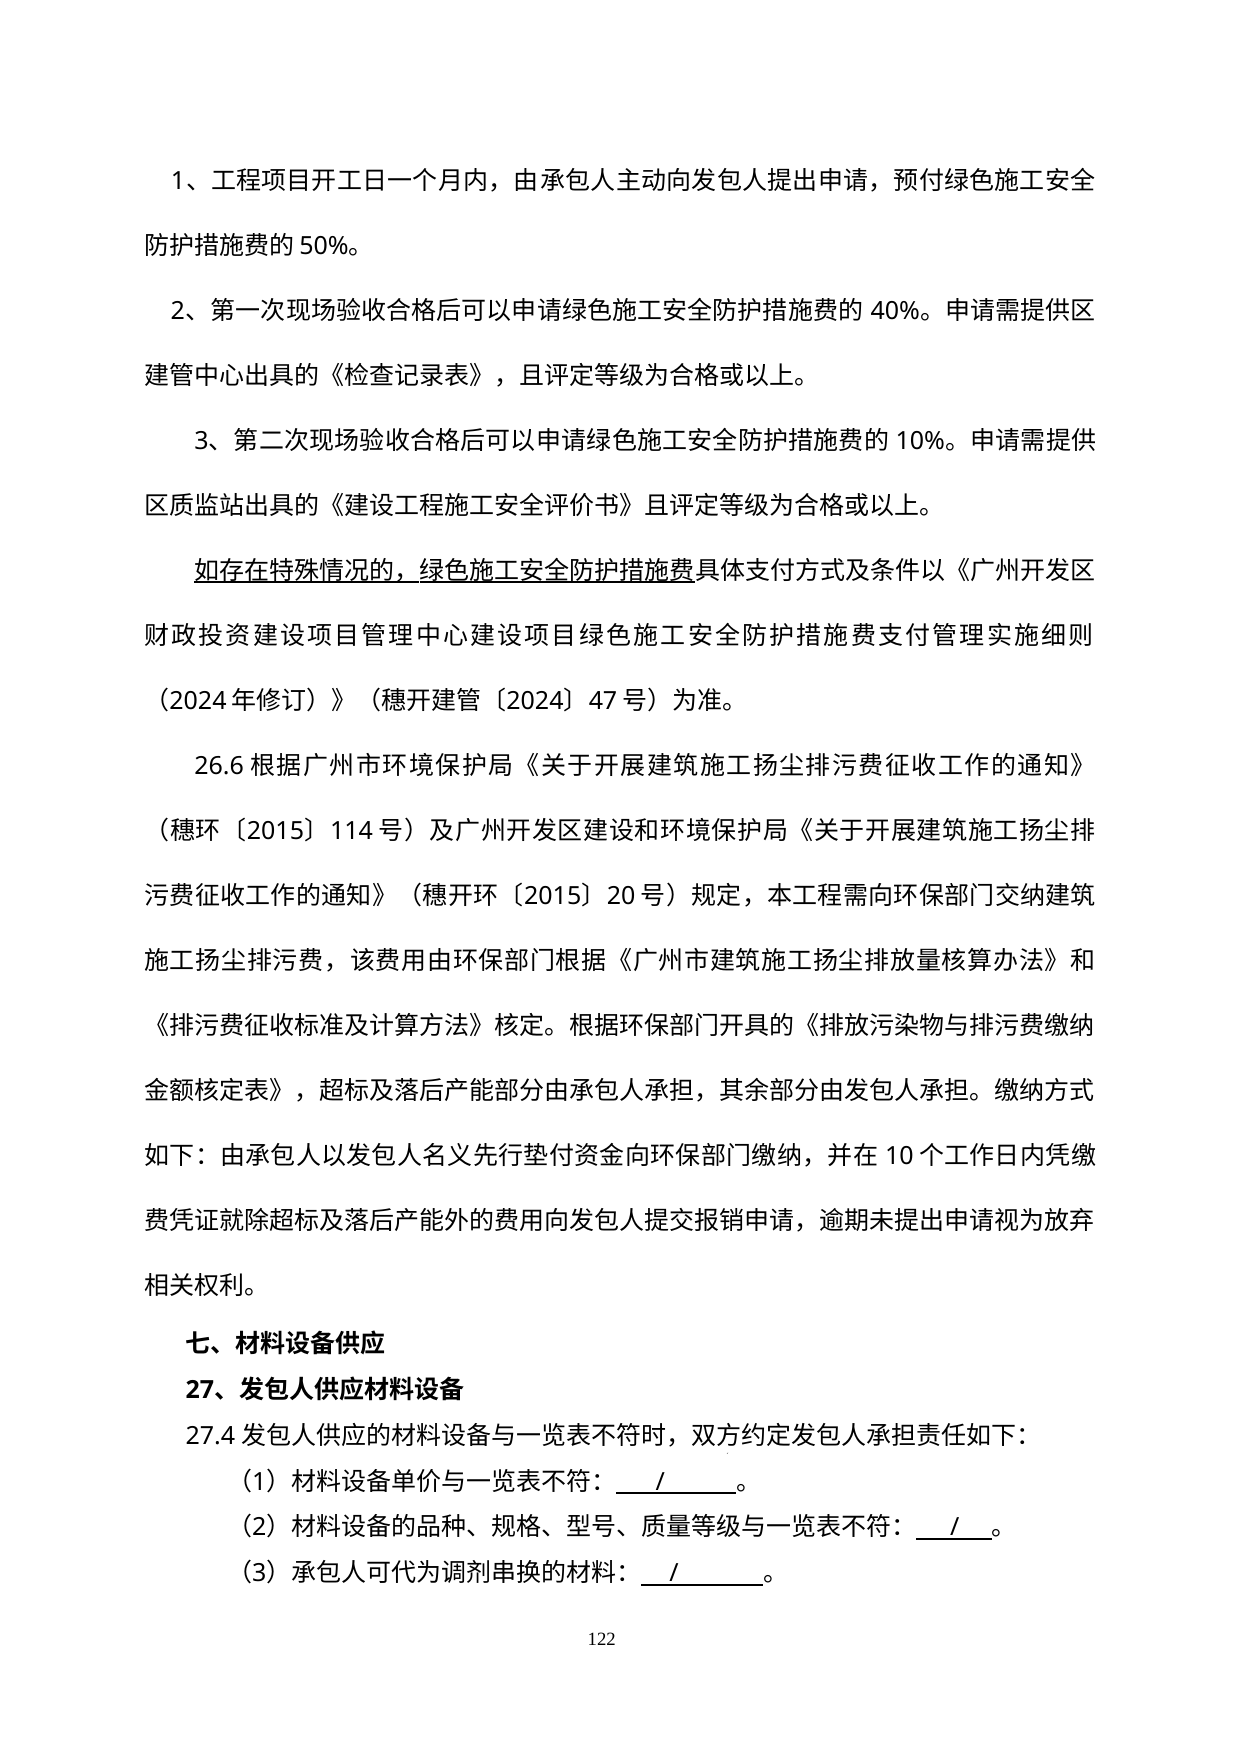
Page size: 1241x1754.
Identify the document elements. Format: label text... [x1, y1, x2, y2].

text 1、工程项目开工日一个月内，由承包人主动向发包人提出申请，预付绿色施工安全防护措施费的50%。 [144, 146, 1096, 276]
text （1）材料设备单价与一览表不符： / 。 [185, 1453, 1096, 1499]
text 26.6根据广州市环境保护局《关于开展建筑施工扬尘排污费征收工作的通知》（穗环〔2015〕114号）及广州开发区建设和环境保护局《关于开展建筑施工扬尘排污费征收工作的通知》（穗开环〔2015〕20号）规定，本工程需向环保部门交纳建筑施工扬尘排污费，该费用由环保部门根据《广州市建筑施工扬尘排放量核算办法》和《排污费征收标准及计算方法》核定。根据环保部门开具的《排放污染物与排污费缴纳金额核定表》，超标及落后产能部分由承包人承担，其余部分由发包人承担。缴纳方式如下：由承包人以发包人名义先行垫付资金向环保部门缴纳，并在10个工作日内凭缴费凭证就除超标及落后产能外的费用向发包人提交报销申请，逾期未提出申请视为放弃相关权利。 [144, 731, 1096, 1316]
text 七、材料设备供应 [144, 1316, 1096, 1362]
text 2、第一次现场验收合格后可以申请绿色施工安全防护措施费的40%。申请需提供区建管中心出具的《检查记录表》，且评定等级为合格或以上。 [144, 276, 1096, 406]
text （3）承包人可代为调剂串换的材料： / 。 [185, 1545, 1096, 1591]
text 3、第二次现场验收合格后可以申请绿色施工安全防护措施费的10%。申请需提供区质监站出具的《建设工程施工安全评价书》且评定等级为合格或以上。 [144, 406, 1096, 536]
text （2）材料设备的品种、规格、型号、质量等级与一览表不符： / 。 [185, 1499, 1096, 1545]
text 27、发包人供应材料设备 [144, 1362, 1096, 1407]
text 如存在特殊情况的，绿色施工安全防护措施费具体支付方式及条件以《广州开发区财政投资建设项目管理中心建设项目绿色施工安全防护措施费支付管理实施细则（2024年修订）》（穗开建管〔2024〕47号）为准。 [144, 536, 1096, 731]
text 27.4 发包人供应的材料设备与一览表不符时，双方约定发包人承担责任如下： [144, 1407, 1096, 1453]
